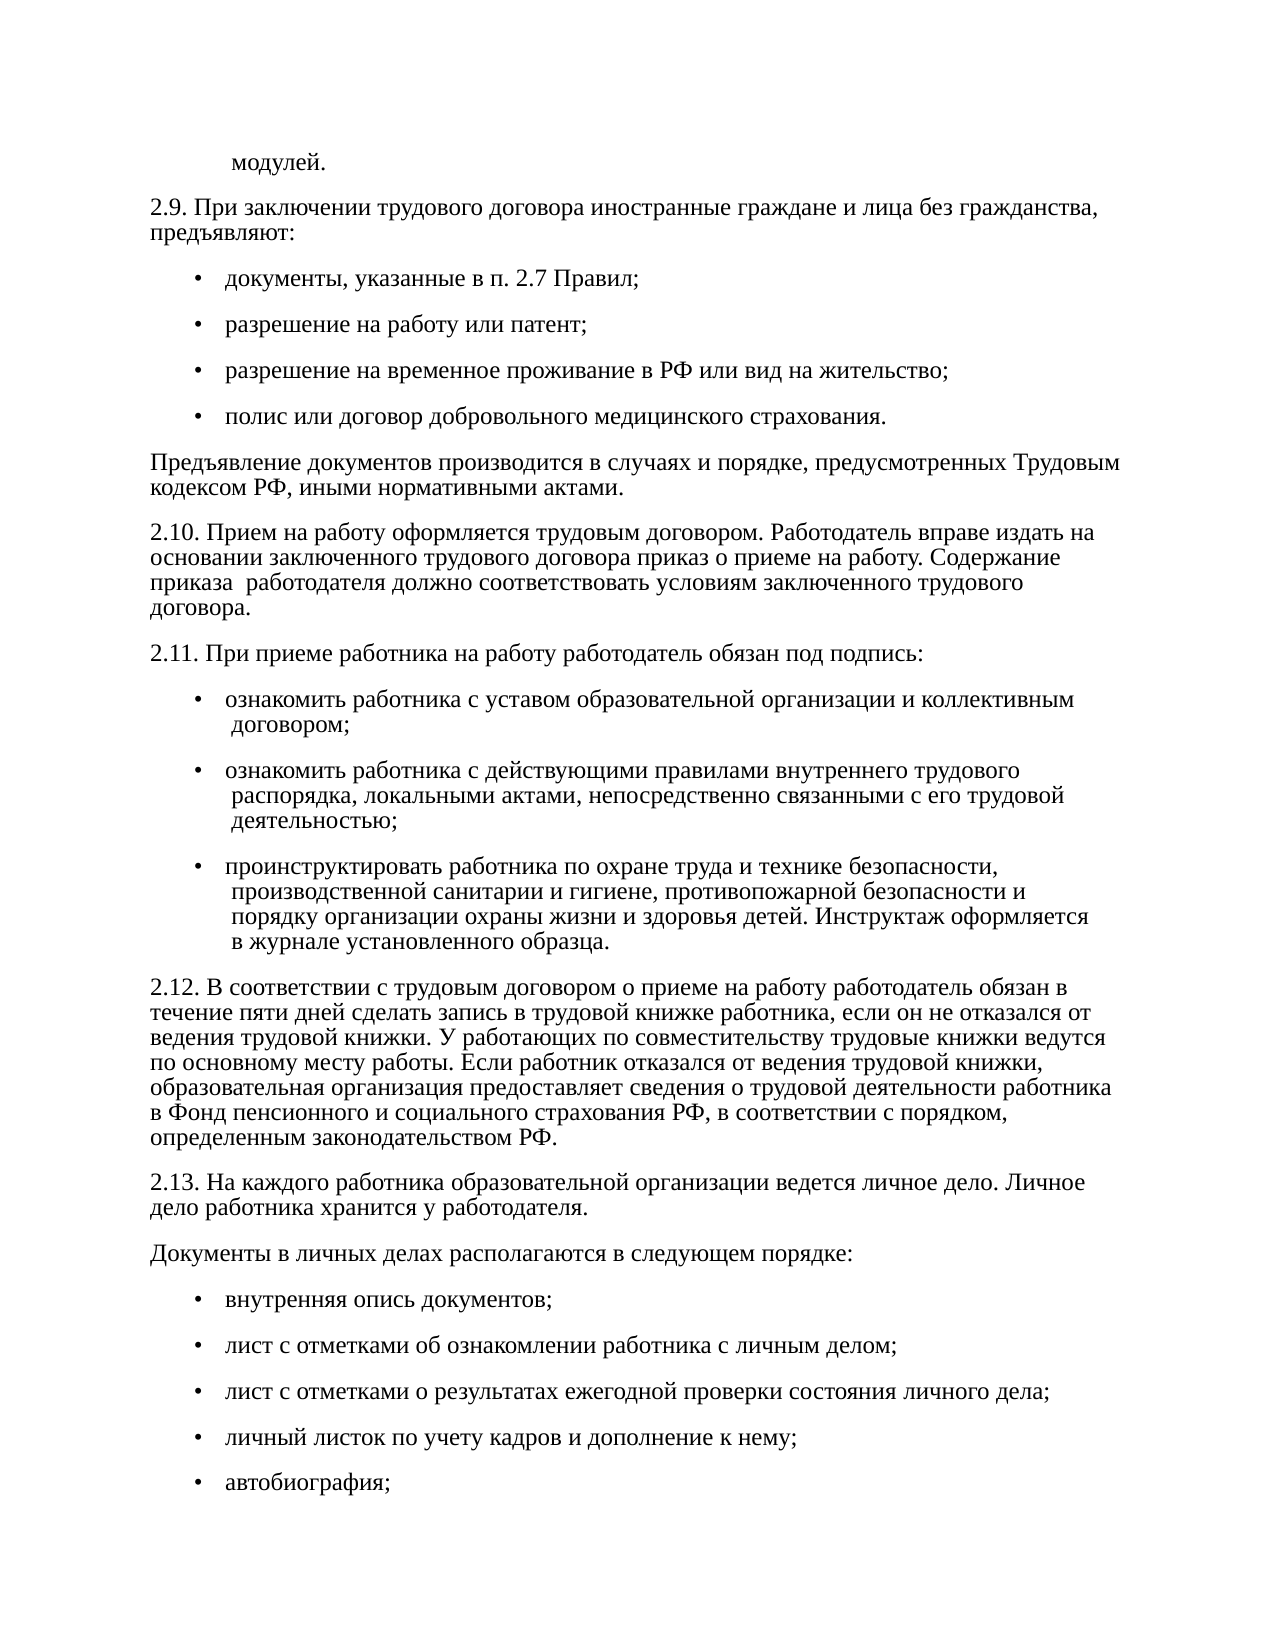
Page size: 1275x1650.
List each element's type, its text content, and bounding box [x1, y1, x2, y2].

text Документы в личных делах располагаются в следующем порядке: [150, 1242, 1125, 1267]
list лист с отметками об ознакомлении работника с личным делом; [194, 1333, 1106, 1358]
text 2.12. В соответствии с трудовым договором о приеме на работу работодатель обязан в течение пяти дней сделать запись в трудовой книжке работника, если он не отказался от ведения трудовой книжки. У работающих по совместительству трудовые книжки ведутся по основному месту работы. Если работник отказался от ведения трудовой книжки, образовательная организация предоставляет сведения о трудовой деятельности работника в Фонд пенсионного и социального страхования РФ, в соответствии с порядком, определенным законодательством РФ. [150, 975, 1125, 1150]
list лист с отметками о результатах ежегодной проверки состояния личного дела; [194, 1379, 1106, 1404]
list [194, 150, 1106, 175]
list ознакомить работника с действующими правилами внутреннего трудового распорядка, локальными актами, непосредственно связанными с его трудовой деятельностью; [194, 758, 1106, 833]
list разрешение на временное проживание в РФ или вид на жительство; [194, 358, 1106, 383]
text 2.10. Прием на работу оформляется трудовым договором. Работодатель вправе издать на основании заключенного трудового договора приказ о приеме на работу. Содержание приказа работодателя должно соответствовать условиям заключенного трудового договора. [150, 521, 1125, 621]
list внутренняя опись документов; [194, 1287, 1106, 1312]
text Предъявление документов производится в случаях и порядке, предусмотренных Трудовым кодексом РФ, иными нормативными актами. [150, 450, 1125, 500]
text 2.9. При заключении трудового договора иностранные граждане и лица без гражданства, предъявляют: [150, 196, 1125, 246]
list полис или договор добровольного медицинского страхования. [194, 404, 1106, 429]
list автобиография; [194, 1471, 1106, 1496]
text 2.11. При приеме работника на работу работодатель обязан под подпись: [150, 642, 1125, 667]
list проинструктировать работника по охране труда и технике безопасности, производственной санитарии и гигиене, противопожарной безопасности и порядку организации охраны жизни и здоровья детей. Инструктаж оформляется в журнале установленного образца. [194, 854, 1106, 954]
list документы, указанные в п. 2.7 Правил; [194, 267, 1106, 292]
list ознакомить работника с уставом образовательной организации и коллективным договором; [194, 687, 1106, 737]
list личный листок по учету кадров и дополнение к нему; [194, 1425, 1106, 1450]
list разрешение на работу или патент; [194, 312, 1106, 337]
text 2.13. На каждого работника образовательной организации ведется личное дело. Личное дело работника хранится у работодателя. [150, 1171, 1125, 1221]
